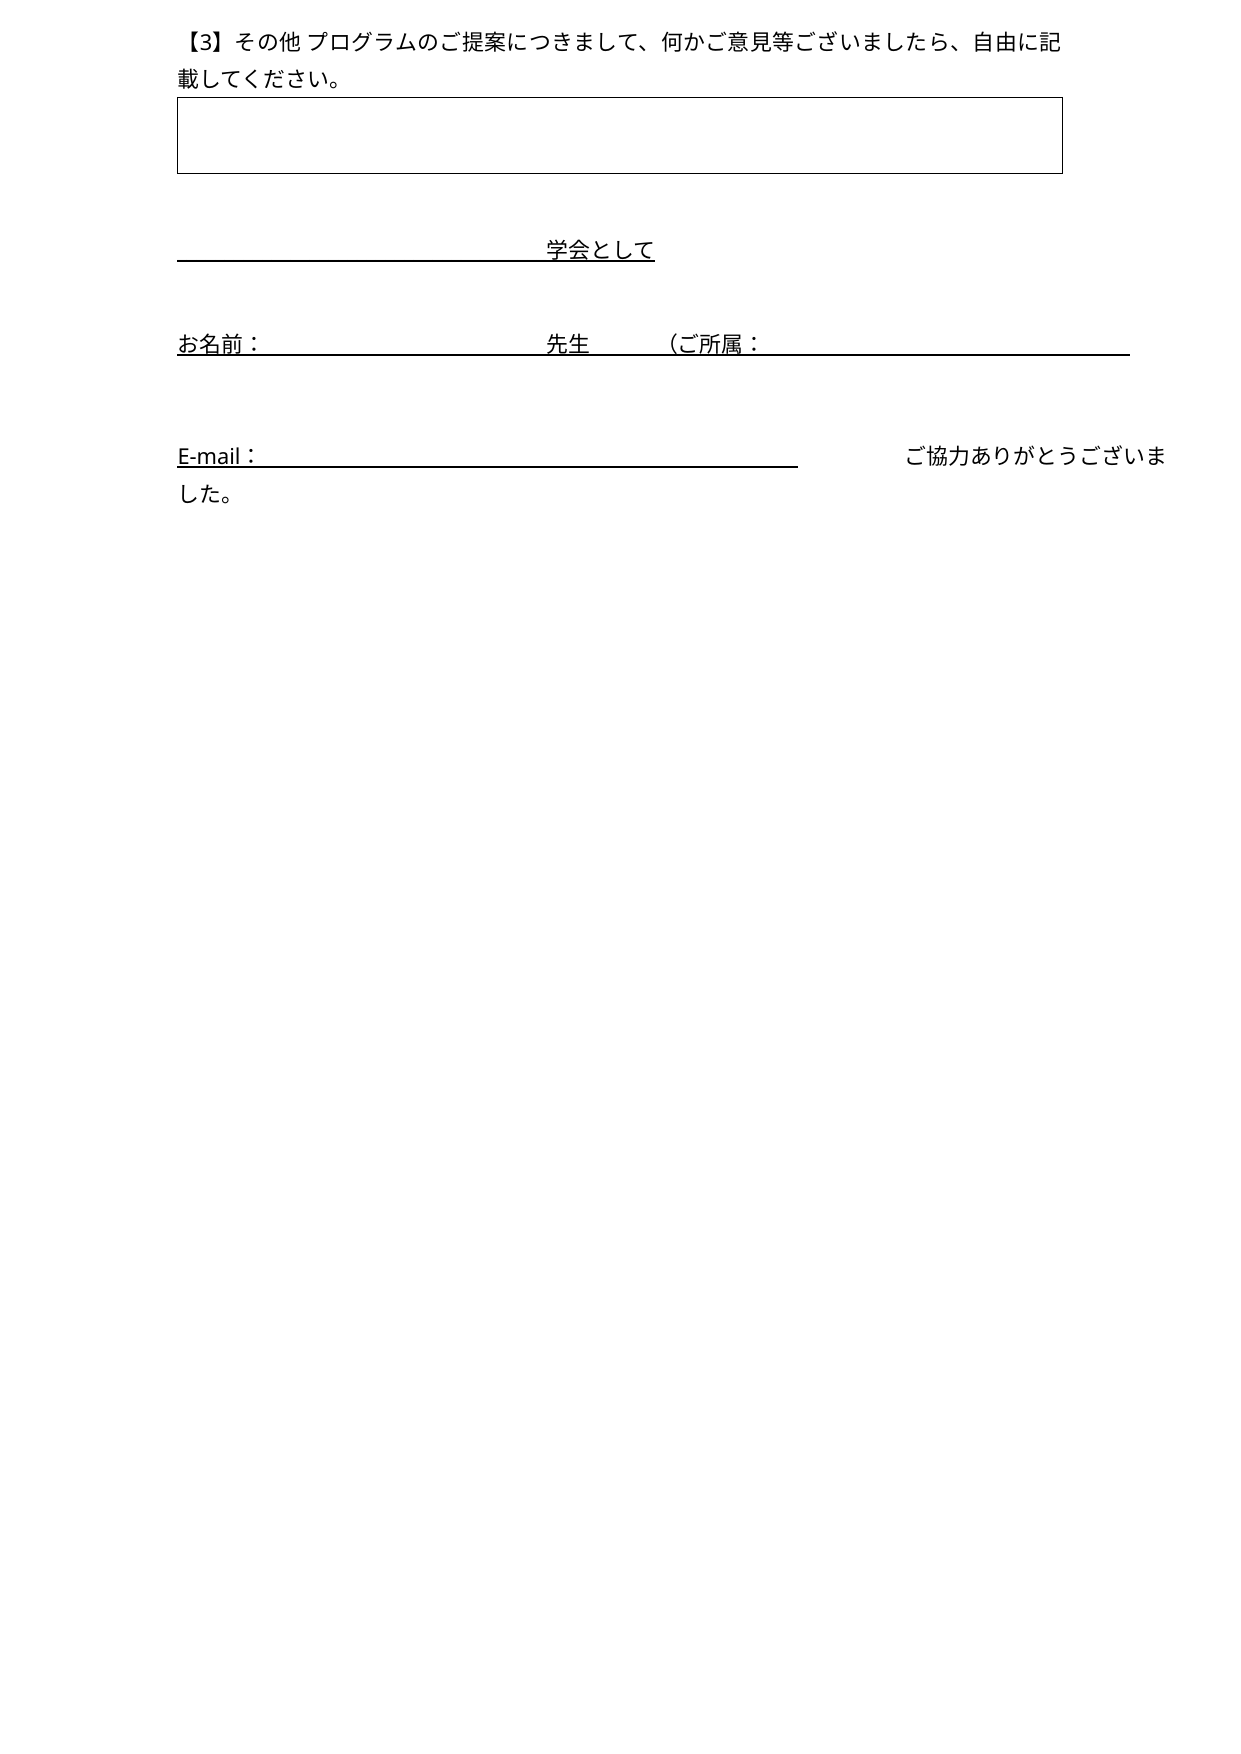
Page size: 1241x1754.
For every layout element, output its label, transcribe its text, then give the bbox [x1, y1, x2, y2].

text 学会として [177, 230, 1063, 268]
text お名前： 先生 （ご所属： ） [177, 324, 1063, 354]
table_header [178, 98, 1062, 173]
text E-mail： ご協力ありがとうございました。 [177, 436, 1063, 511]
text 【3】その他 プログラムのご提案につきまして、何かご意見等ございましたら、自由に記載してください。 [177, 22, 1063, 97]
